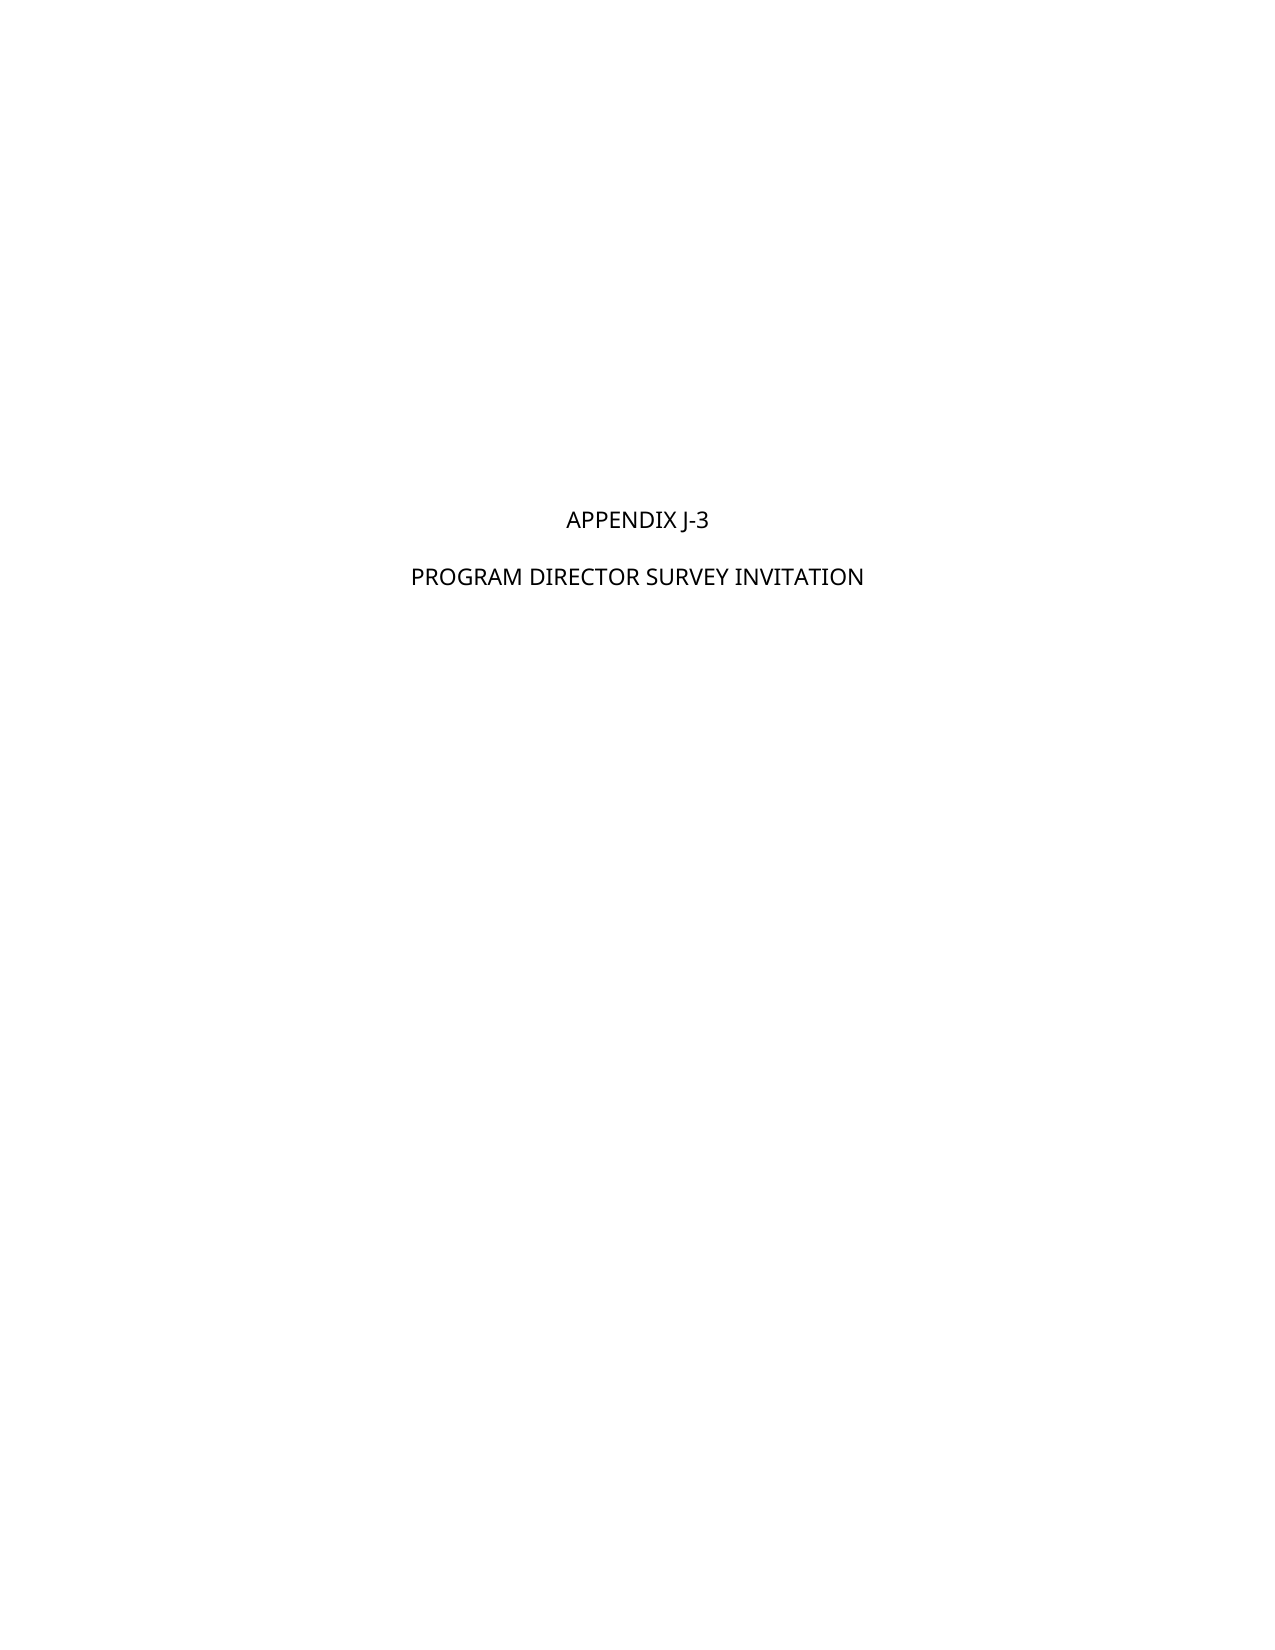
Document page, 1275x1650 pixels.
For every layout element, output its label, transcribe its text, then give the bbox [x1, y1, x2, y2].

title APPENDIX J-3 [150, 504, 1125, 535]
title PROGRAM DIRECTOR SURVEY INVITATION [150, 560, 1125, 592]
